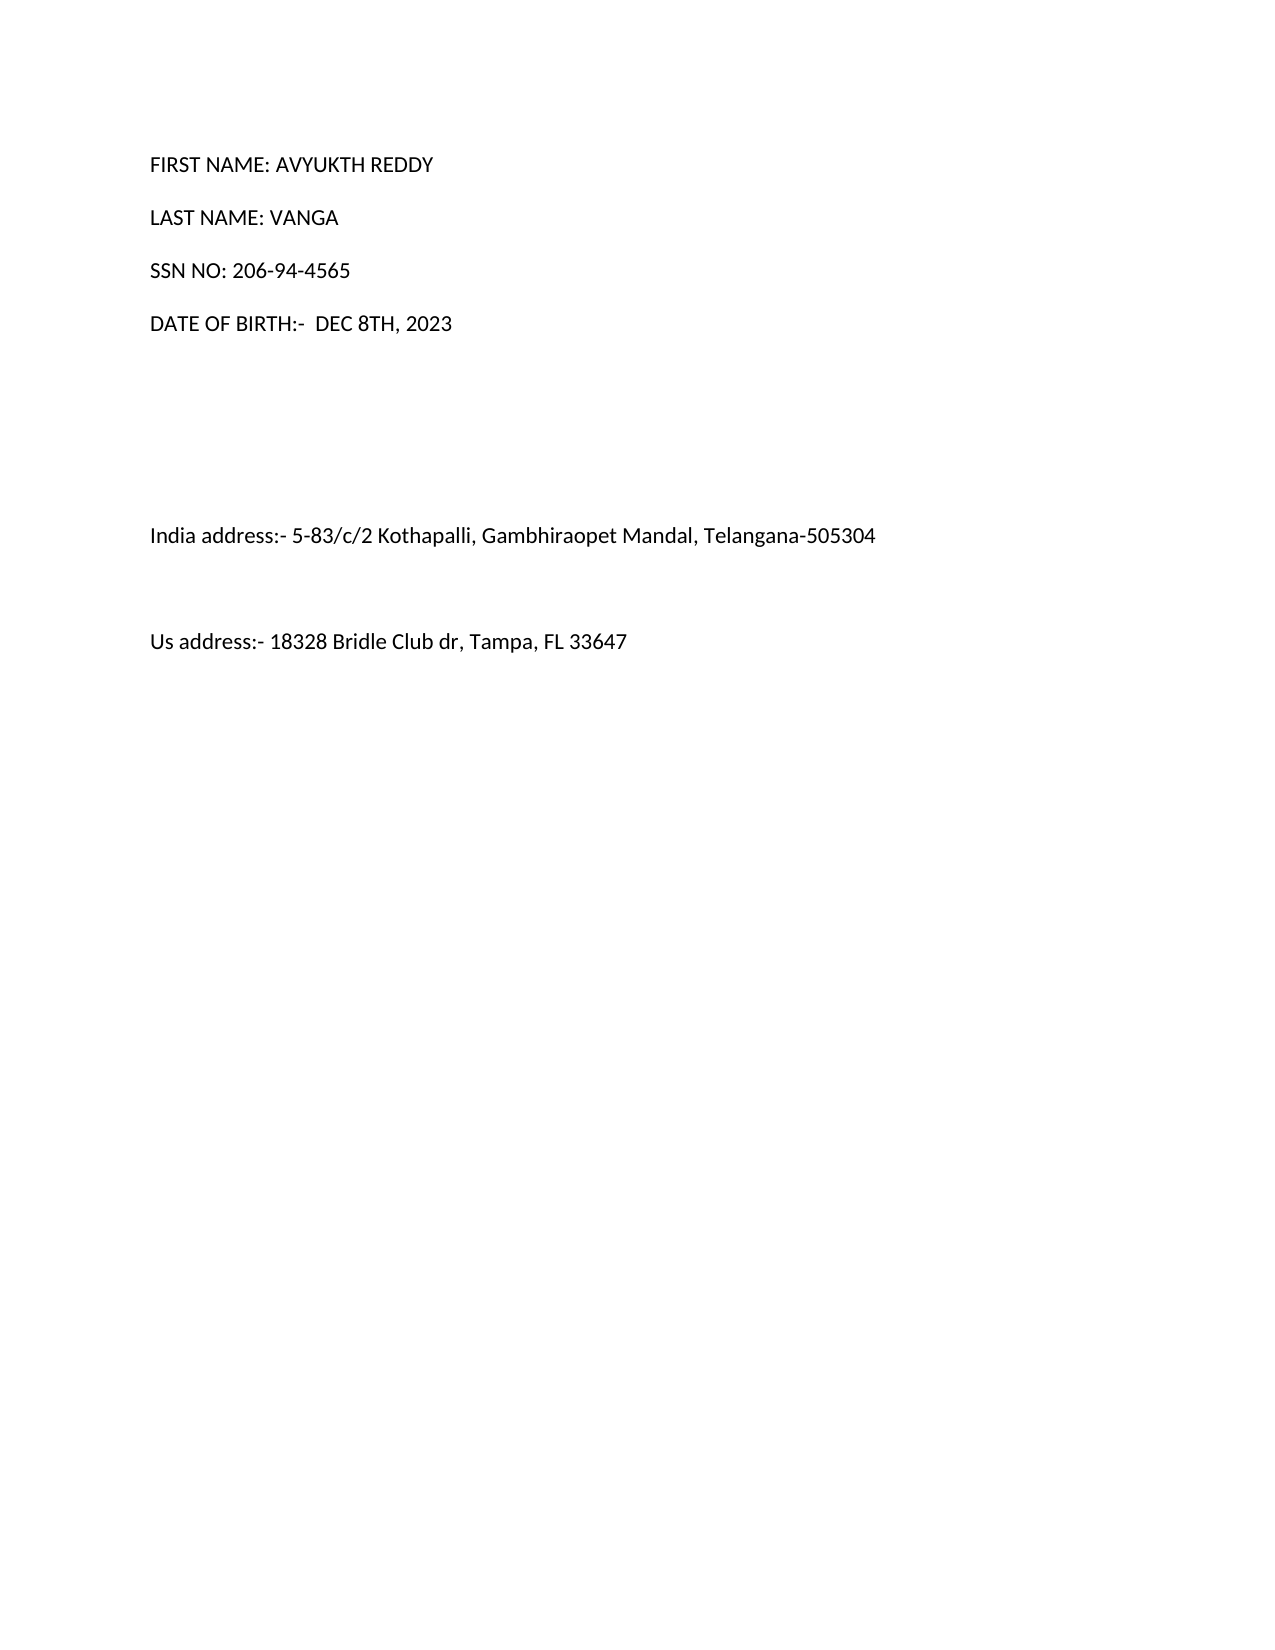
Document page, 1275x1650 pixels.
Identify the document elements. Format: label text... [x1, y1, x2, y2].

text LAST NAME: VANGA [150, 203, 1125, 231]
text Us address:- 18328 Bridle Club dr, Tampa, FL 33647 [150, 627, 1125, 655]
text India address:- 5-83/c/2 Kothapalli, Gambhiraopet Mandal, Telangana-505304 [150, 521, 1125, 549]
text SSN NO: 206-94-4565 [150, 256, 1125, 284]
text FIRST NAME: AVYUKTH REDDY [150, 150, 1125, 178]
text DATE OF BIRTH:- DEC 8TH, 2023 [150, 309, 1125, 337]
